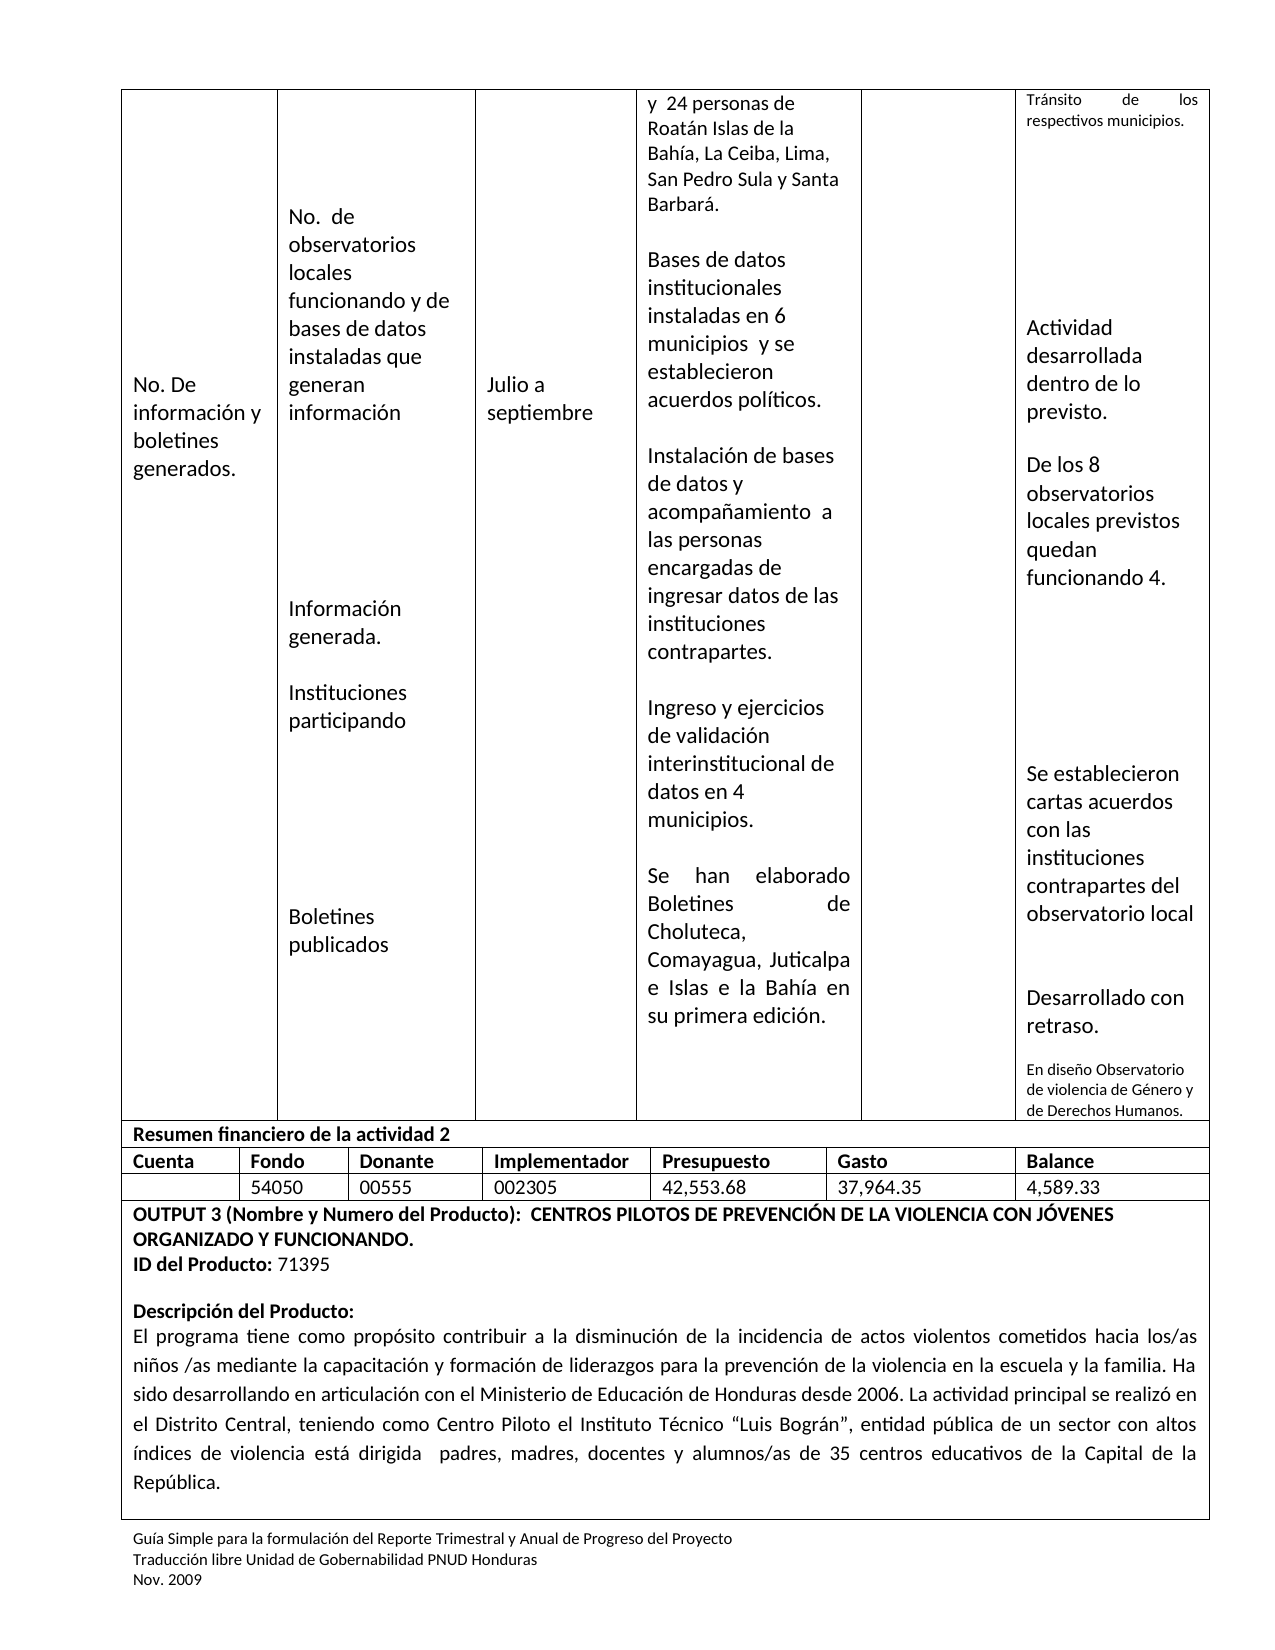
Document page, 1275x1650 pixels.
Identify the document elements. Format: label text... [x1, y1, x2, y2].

table_cell Implementador [483, 1148, 650, 1173]
table_cell 42,553.68 [651, 1174, 826, 1200]
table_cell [862, 90, 1015, 1120]
table_cell 4,589.33 [1016, 1174, 1209, 1200]
table_cell Cuenta [122, 1148, 239, 1173]
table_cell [122, 90, 277, 1120]
table_cell 37,964.35 [827, 1174, 1015, 1200]
table_cell Resumen financiero de la actividad 2 [122, 1121, 1209, 1147]
table_cell 00555 [349, 1174, 482, 1200]
table_cell 002305 [483, 1174, 650, 1200]
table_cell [278, 90, 475, 1120]
table_cell Balance [1016, 1148, 1209, 1173]
table_cell Donante [349, 1148, 482, 1173]
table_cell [476, 90, 636, 1120]
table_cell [122, 1201, 1209, 1519]
table_cell Presupuesto [651, 1148, 826, 1173]
table_cell [122, 1174, 239, 1200]
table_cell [1016, 90, 1209, 1120]
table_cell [637, 90, 861, 1120]
table_cell Gasto [827, 1148, 1015, 1173]
table_cell 54050 [240, 1174, 348, 1200]
table_cell Fondo [240, 1148, 348, 1173]
